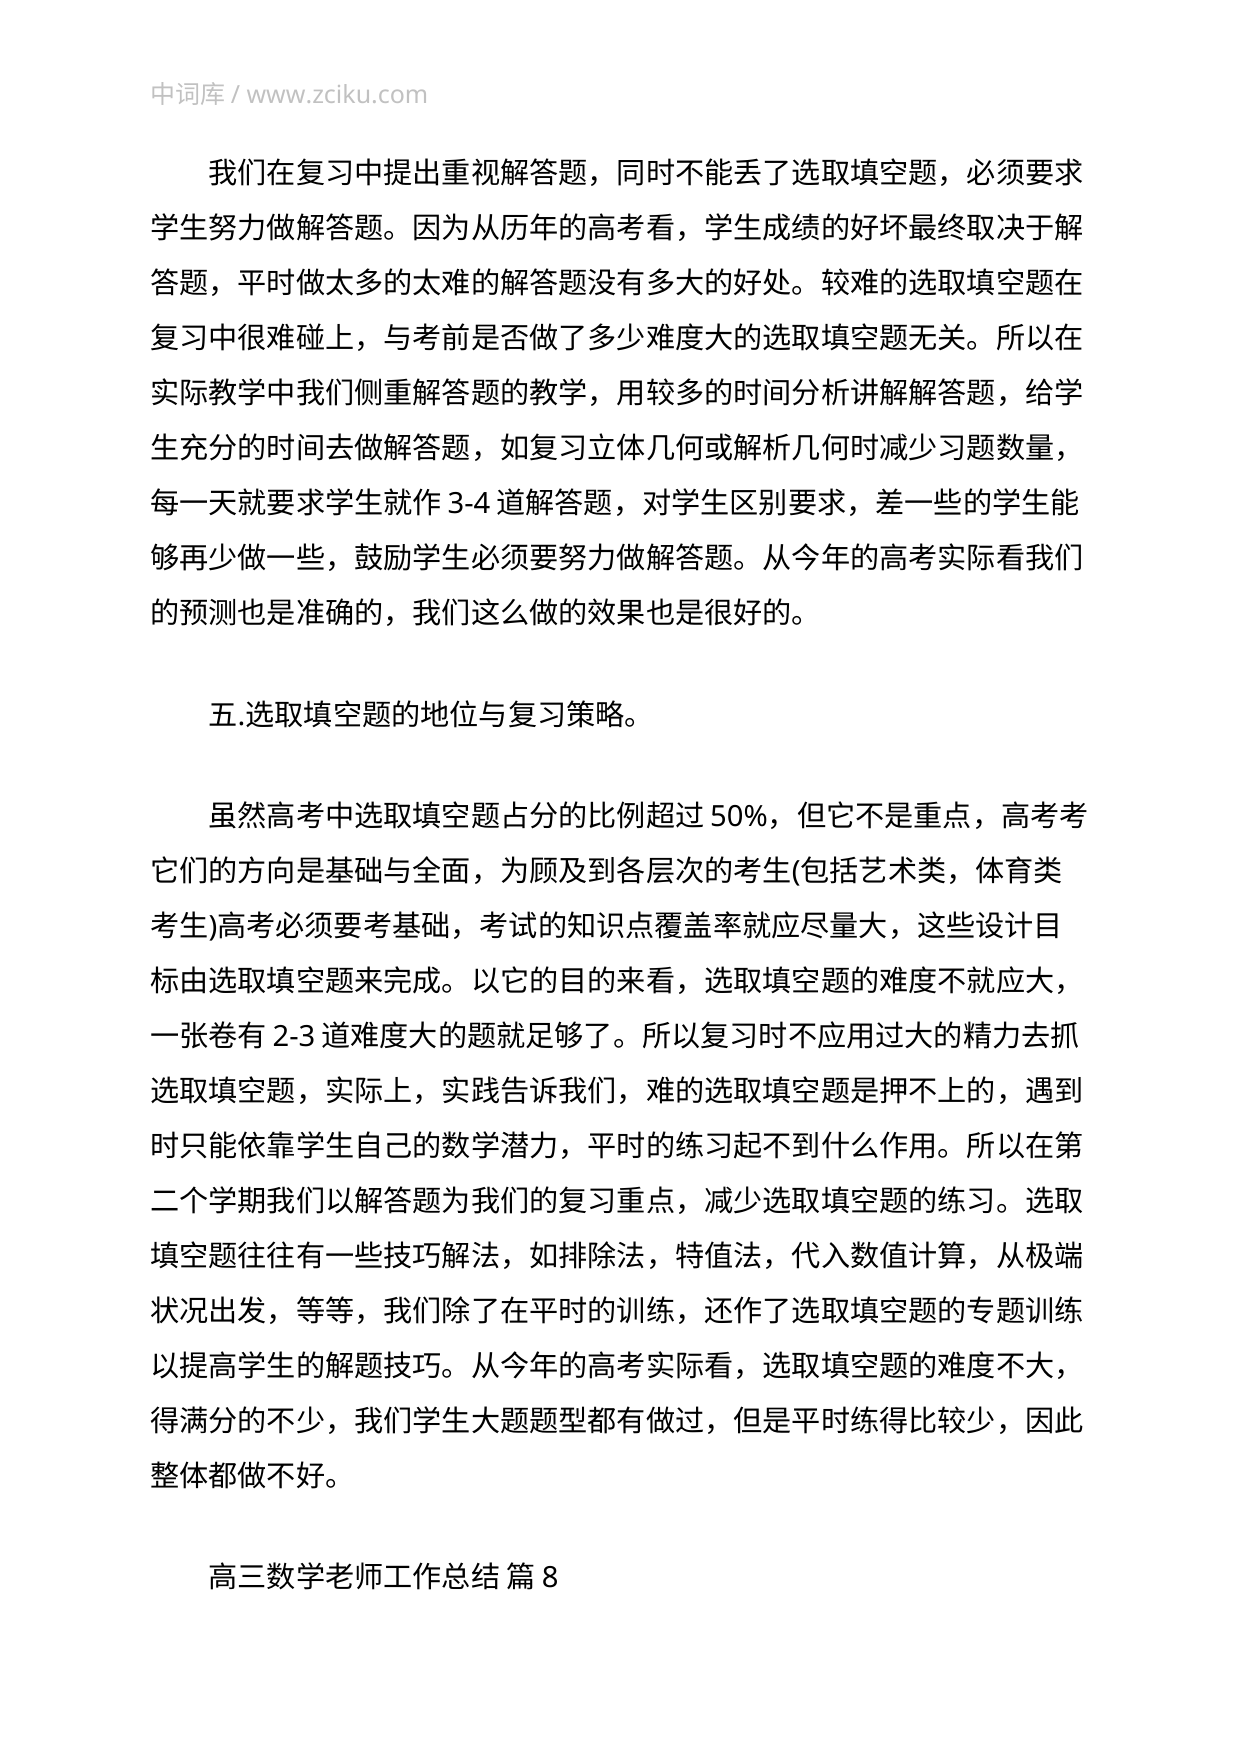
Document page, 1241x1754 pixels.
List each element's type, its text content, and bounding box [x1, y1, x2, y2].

text 虽然高考中选取填空题占分的比例超过50%，但它不是重点，高考考它们的方向是基础与全面，为顾及到各层次的考生(包括艺术类，体育类考生)高考必须要考基础，考试的知识点覆盖率就应尽量大，这些设计目标由选取填空题来完成。以它的目的来看，选取填空题的难度不就应大，一张卷有2-3道难度大的题就足够了。所以复习时不应用过大的精力去抓选取填空题，实际上，实践告诉我们，难的选取填空题是押不上的，遇到时只能依靠学生自己的数学潜力，平时的练习起不到什么作用。所以在第二个学期我们以解答题为我们的复习重点，减少选取填空题的练习。选取填空题往往有一些技巧解法，如排除法，特值法，代入数值计算，从极端状况出发，等等，我们除了在平时的训练，还作了选取填空题的专题训练以提高学生的解题技巧。从今年的高考实际看，选取填空题的难度不大，得满分的不少，我们学生大题题型都有做过，但是平时练得比较少，因此整体都做不好。 [150, 793, 1090, 1494]
text 高三数学老师工作总结 篇8 [150, 1554, 1090, 1596]
text 我们在复习中提出重视解答题，同时不能丢了选取填空题，必须要求学生努力做解答题。因为从历年的高考看，学生成绩的好坏最终取决于解答题，平时做太多的太难的解答题没有多大的好处。较难的选取填空题在复习中很难碰上，与考前是否做了多少难度大的选取填空题无关。所以在实际教学中我们侧重解答题的教学，用较多的时间分析讲解解答题，给学生充分的时间去做解答题，如复习立体几何或解析几何时减少习题数量，每一天就要求学生就作3-4道解答题，对学生区别要求，差一些的学生能够再少做一些，鼓励学生必须要努力做解答题。从今年的高考实际看我们的预测也是准确的，我们这么做的效果也是很好的。 [150, 150, 1090, 632]
text 五.选取填空题的地位与复习策略。 [150, 691, 1090, 733]
